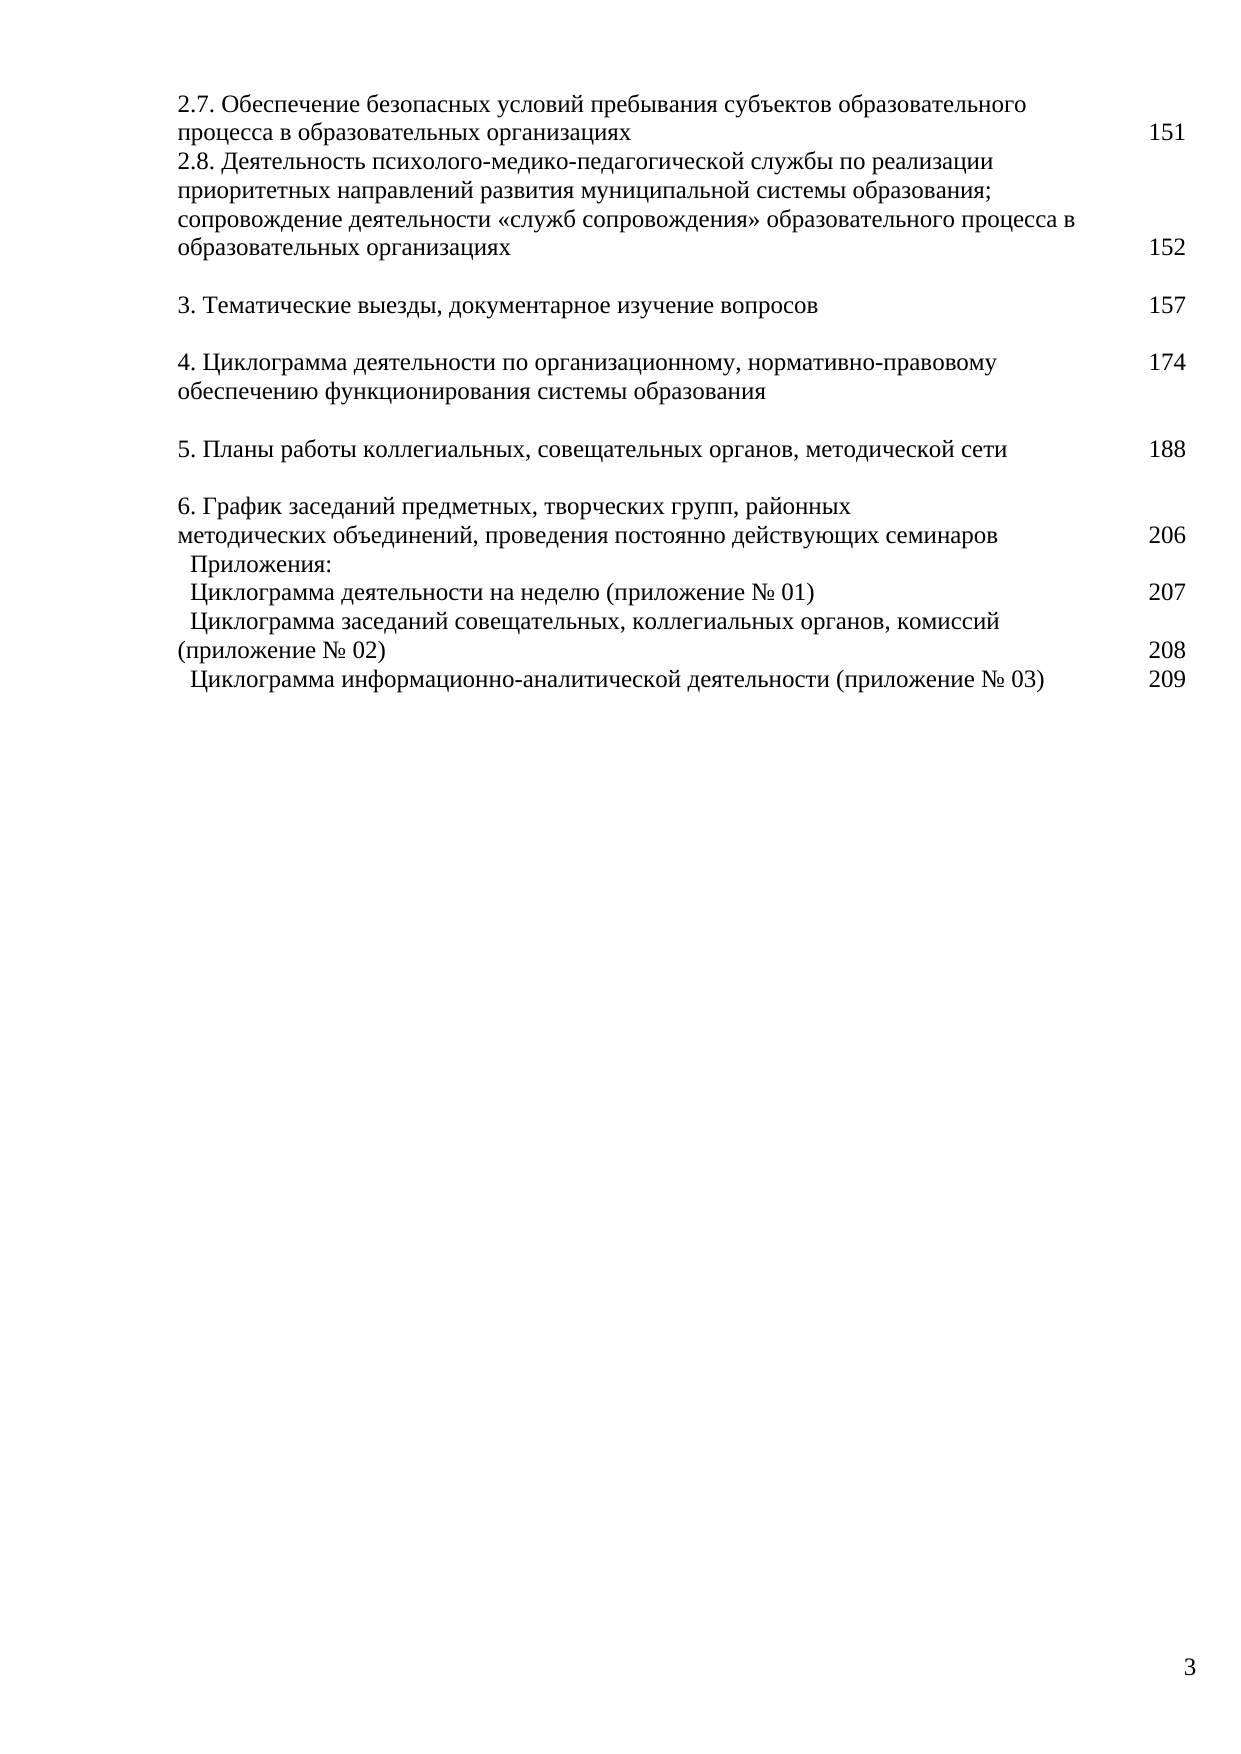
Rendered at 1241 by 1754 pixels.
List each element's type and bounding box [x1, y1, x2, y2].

table_header [166, 89, 1137, 692]
table_header [1137, 89, 1207, 692]
